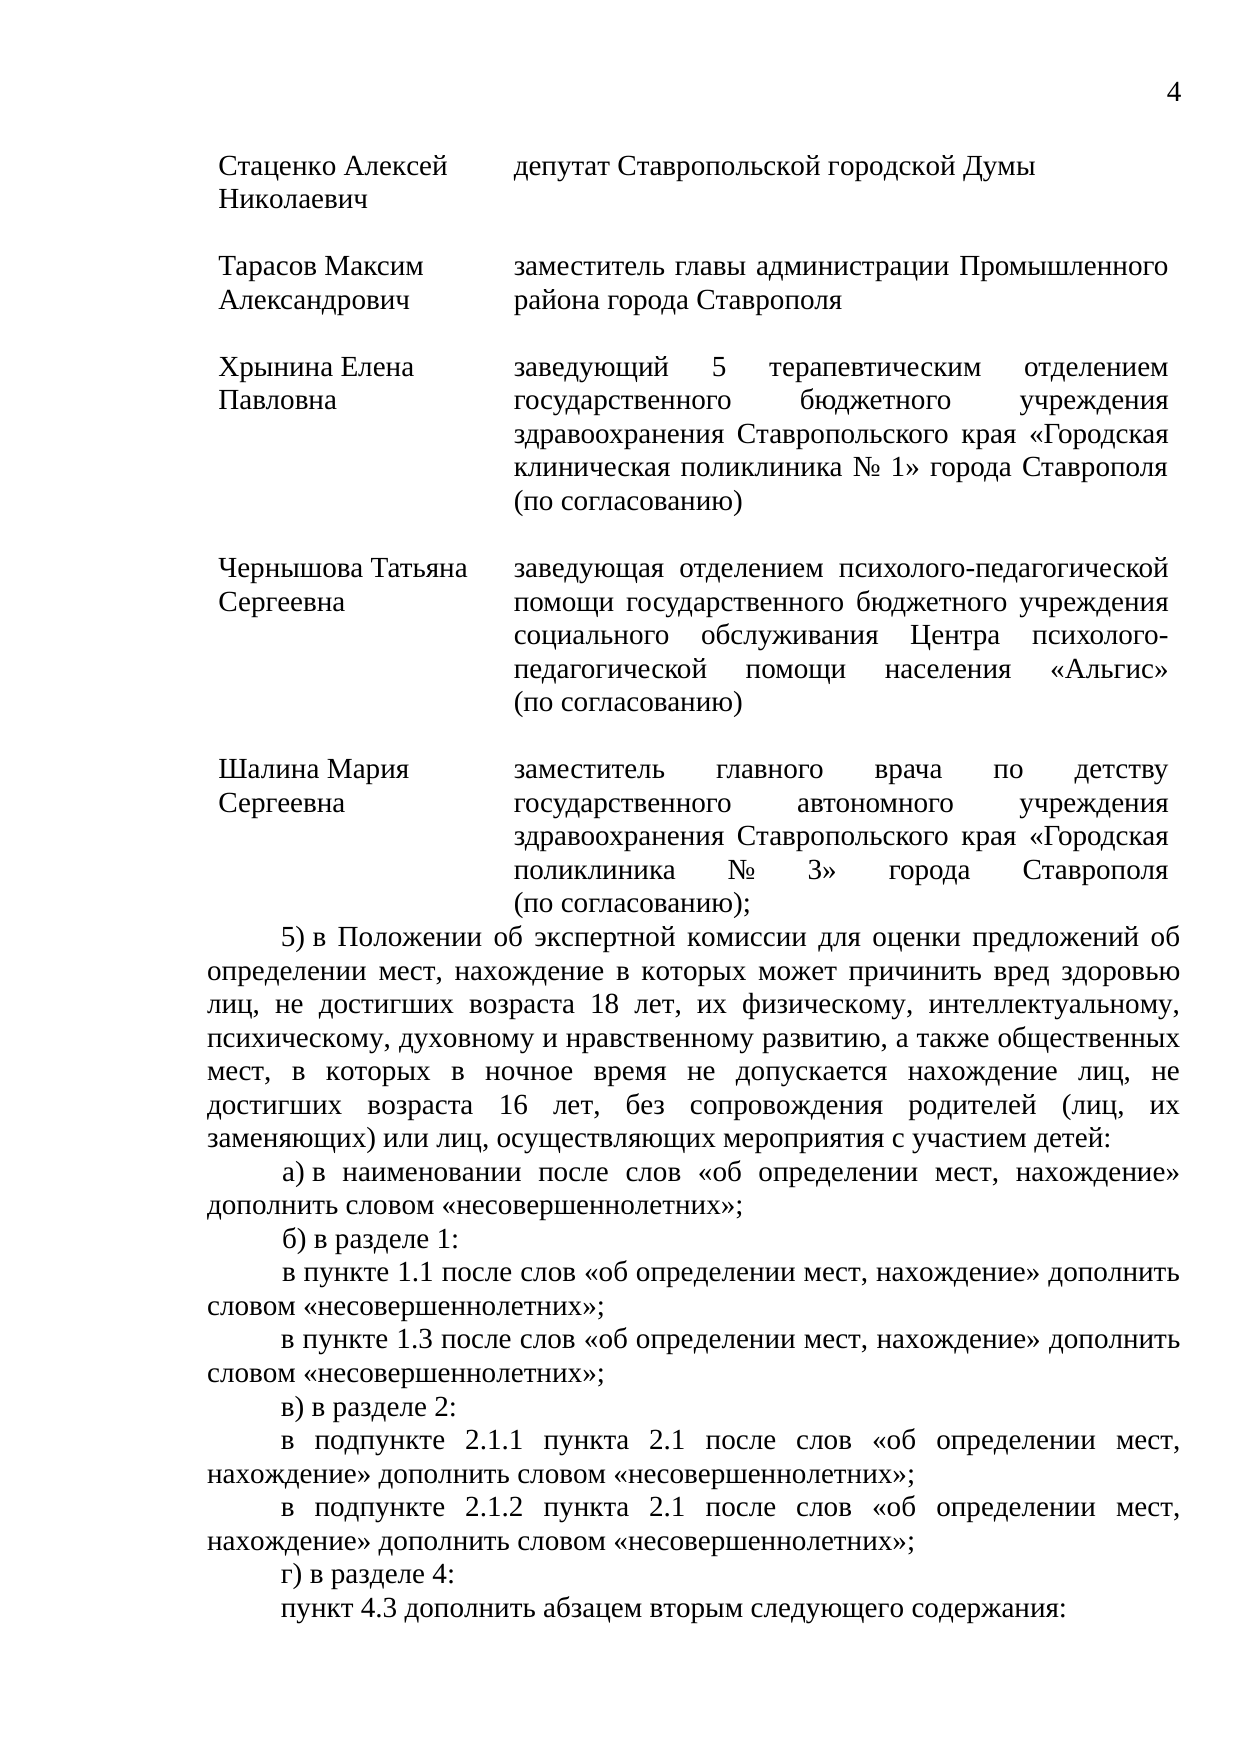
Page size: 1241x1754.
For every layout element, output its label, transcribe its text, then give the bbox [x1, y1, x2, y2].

text в подпункте 2.1.1 пункта 2.1 после слов «об определении мест, нахождение» дополнить словом «несовершеннолетних»; [207, 1422, 1181, 1489]
text в) в разделе 2: [207, 1389, 1181, 1422]
table_cell Шалина Мария Сергеевна [207, 751, 502, 919]
text б) в разделе 1: [207, 1221, 1181, 1254]
text в пункте 1.1 после слов «об определении мест, нахождение» дополнить словом «несовершеннолетних»; [207, 1254, 1181, 1322]
table_cell заведующая отделением психолого-педагогической помощи государственного бюджетного учреждения социального обслуживания Центра психолого-педагогической помощи населения «Альгис» (по согласованию) [502, 550, 1180, 751]
text пункт 4.3 дополнить абзацем вторым следующего содержания: [207, 1590, 1181, 1623]
text а) в наименовании после слов «об определении мест, нахождение» дополнить словом «несовершеннолетних»; [207, 1154, 1181, 1221]
text 5) в Положении об экспертной комиссии для оценки предложений об определении мест, нахождение в которых может причинить вред здоровью лиц, не достигших возраста 18 лет, их физическому, интеллектуальному, психическому, духовному и нравственному развитию, а также общественных мест, в которых в ночное время не допускается нахождение лиц, не достигших возраста 16 лет, без сопровождения родителей (лиц, их заменяющих) или лиц, осуществляющих мероприятия с участием детей: [207, 919, 1181, 1154]
table_cell заместитель главного врача по детству государственного автономного учреждения здравоохранения Ставропольского края «Городская поликлиника № 3» города Ставрополя (по согласованию); [502, 751, 1180, 919]
table_cell Стаценко Алексей Николаевич [207, 148, 502, 248]
table_cell заведующий 5 терапевтическим отделением государственного бюджетного учреждения здравоохранения Ставропольского края «Городская клиническая поликлиника № 1» города Ставрополя (по согласованию) [502, 349, 1180, 550]
table_cell Чернышова Татьяна Сергеевна [207, 550, 502, 751]
table_cell заместитель главы администрации Промышленного района города Ставрополя [502, 248, 1180, 349]
table_cell Хрынина Елена Павловна [207, 349, 502, 550]
table_cell Тарасов Максим Александрович [207, 248, 502, 349]
text в подпункте 2.1.2 пункта 2.1 после слов «об определении мест, нахождение» дополнить словом «несовершеннолетних»; [207, 1489, 1181, 1556]
text в пункте 1.3 после слов «об определении мест, нахождение» дополнить словом «несовершеннолетних»; [207, 1322, 1181, 1389]
text г) в разделе 4: [207, 1556, 1181, 1590]
table_cell депутат Ставропольской городской Думы [502, 148, 1180, 248]
